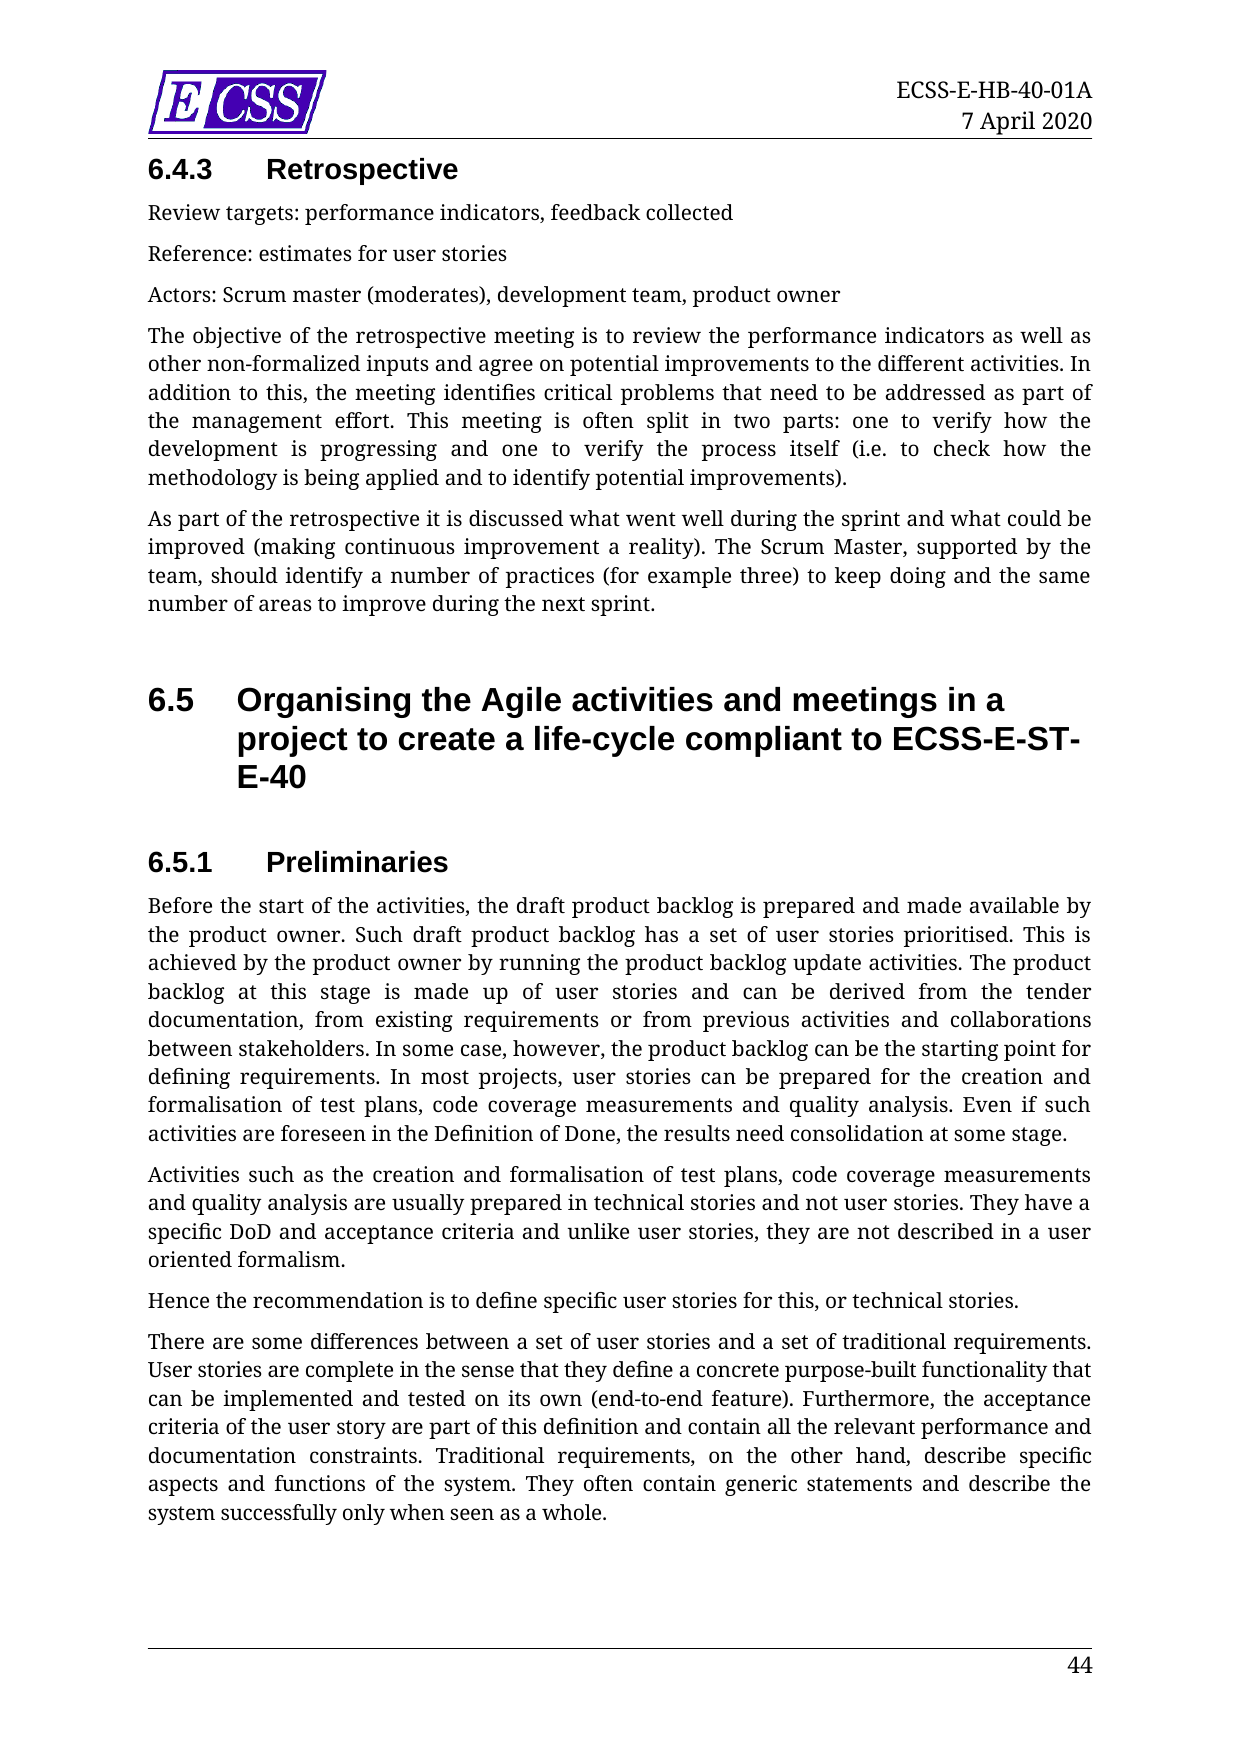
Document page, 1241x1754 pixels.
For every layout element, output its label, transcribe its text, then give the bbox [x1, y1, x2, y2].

text Review targets: performance indicators, feedback collected [148, 198, 1092, 226]
text Actors: Scrum master (moderates), development team, product owner [148, 280, 1092, 308]
subtitle Preliminaries [148, 846, 1092, 879]
subtitle Retrospective [148, 152, 1092, 186]
text Hence the recommendation is to define specific user stories for this, or technical stories. [148, 1286, 1092, 1315]
picture [148, 70, 327, 134]
text Reference: estimates for user stories [148, 239, 1092, 267]
subtitle Organising the Agile activities and meetings in a project to create a life-cycle compliant to ECSS-E-ST-E-40 [148, 680, 1092, 796]
text There are some differences between a set of user stories and a set of traditional requirements. User stories are complete in the sense that they define a concrete purpose-built functionality that can be implemented and tested on its own (end-to-end feature). Furthermore, the acceptance criteria of the user story are part of this definition and contain all the relevant performance and documentation constraints. Traditional requirements, on the other hand, describe specific aspects and functions of the system. They often contain generic statements and describe the system successfully only when seen as a whole. [148, 1327, 1092, 1526]
text Before the start of the activities, the draft product backlog is prepared and made available by the product owner. Such draft product backlog has a set of user stories prioritised. This is achieved by the product owner by running the product backlog update activities. The product backlog at this stage is made up of user stories and can be derived from the tender documentation, from existing requirements or from previous activities and collaborations between stakeholders. In some case, however, the product backlog can be the starting point for defining requirements. In most projects, user stories can be prepared for the creation and formalisation of test plans, code coverage measurements and quality analysis. Even if such activities are foreseen in the Definition of Done, the results need consolidation at some stage. [148, 892, 1092, 1147]
text The objective of the retrospective meeting is to review the performance indicators as well as other non-formalized inputs and agree on potential improvements to the different activities. In addition to this, the meeting identifies critical problems that need to be addressed as part of the management effort. This meeting is often split in two parts: one to verify how the development is progressing and one to verify the process itself (i.e. to check how the methodology is being applied and to identify potential improvements). [148, 321, 1092, 491]
text Activities such as the creation and formalisation of test plans, code coverage measurements and quality analysis are usually prepared in technical stories and not user stories. They have a specific DoD and acceptance criteria and unlike user stories, they are not described in a user oriented formalism. [148, 1160, 1092, 1274]
text As part of the retrospective it is discussed what went well during the sprint and what could be improved (making continuous improvement a reality). The Scrum Master, supported by the team, should identify a number of practices (for example three) to keep doing and the same number of areas to improve during the next sprint. [148, 504, 1092, 618]
